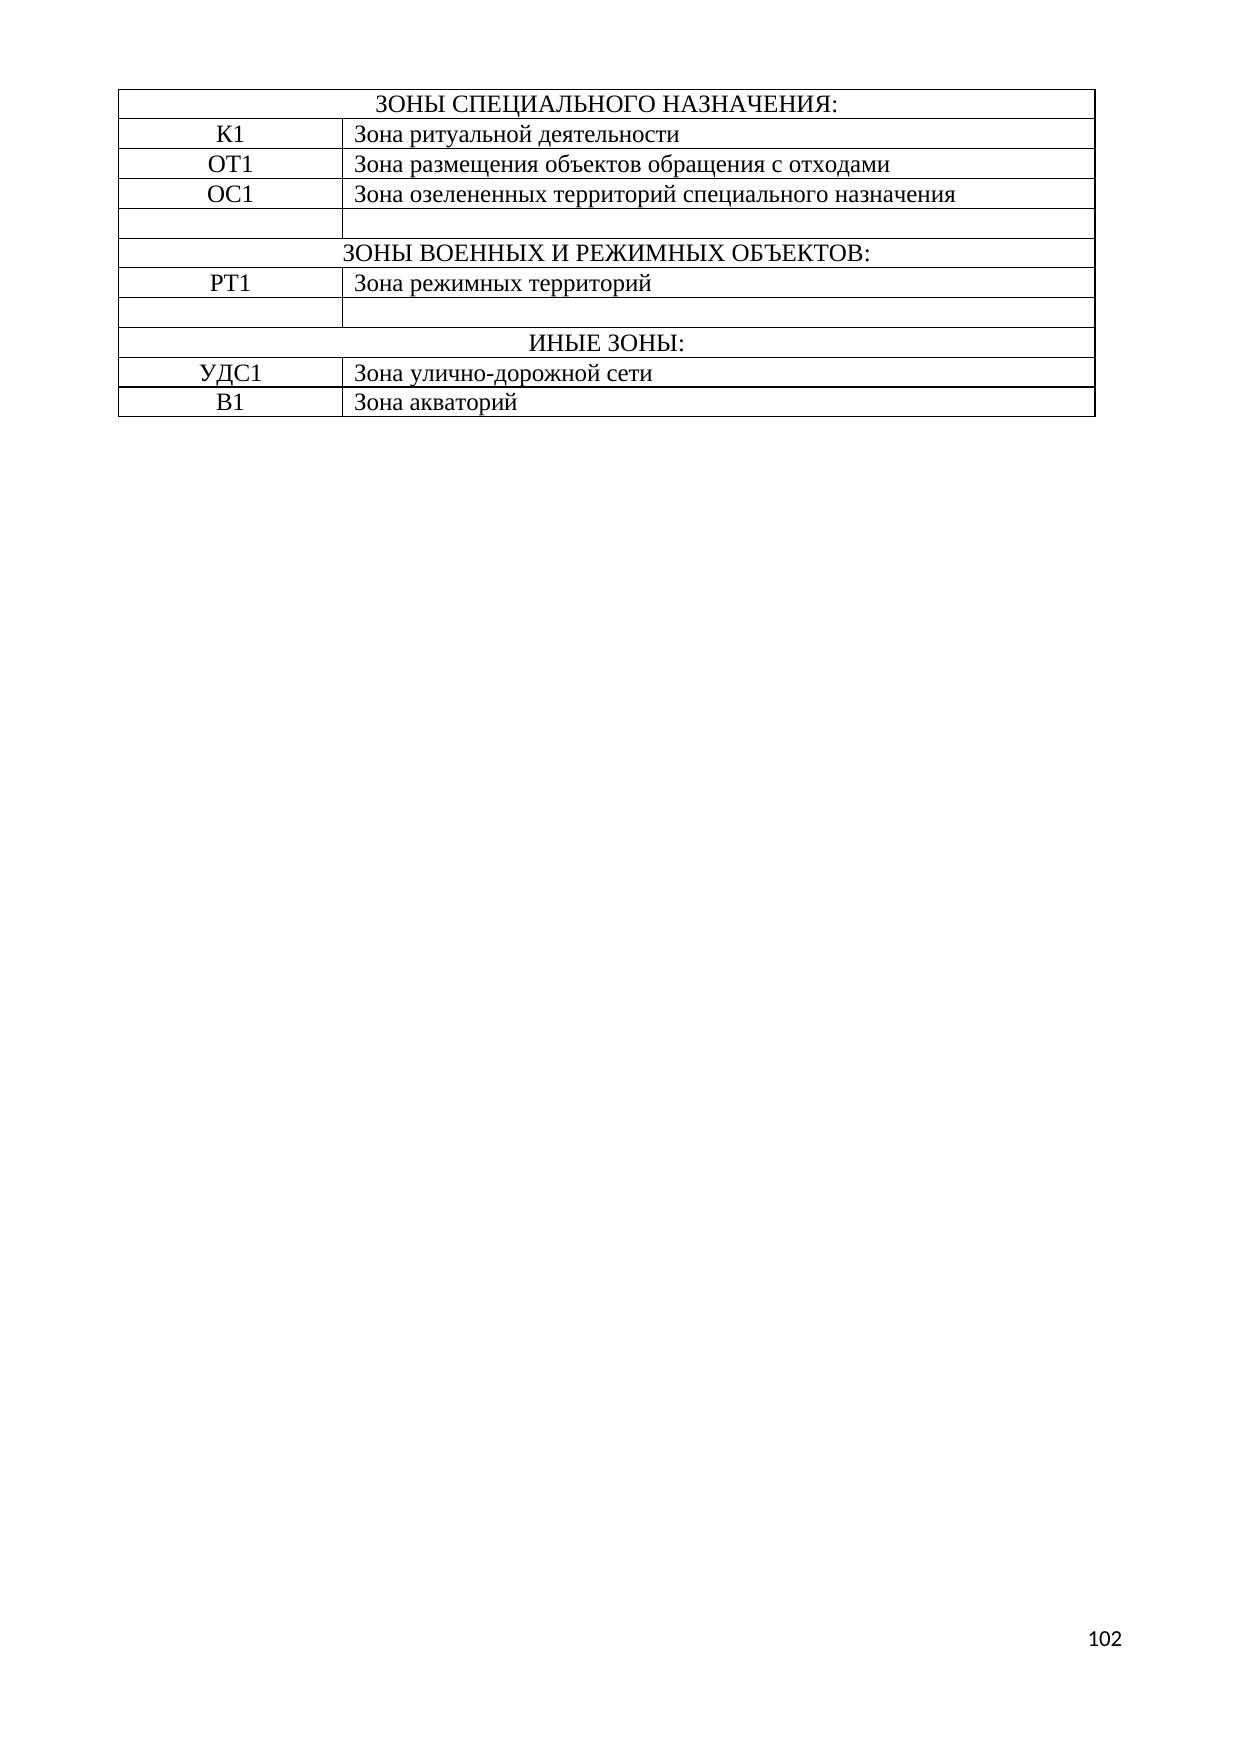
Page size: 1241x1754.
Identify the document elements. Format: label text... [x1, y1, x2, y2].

table_cell Зона улично-дорожной сети [343, 358, 1094, 386]
table_cell УДС1 [119, 358, 342, 386]
table_cell [343, 209, 1094, 237]
table_cell [119, 209, 342, 237]
table_cell [119, 298, 342, 327]
table_cell Зоны специального назначения: [119, 90, 1094, 118]
table_cell Зона размещения объектов обращения с отходами [343, 149, 1094, 178]
table_cell Зона озелененных территорий специального назначения [343, 179, 1094, 208]
table_cell К1 [119, 119, 342, 148]
table_cell ЗОНЫ ВОЕННЫХ И РЕЖИМНЫХ ОБЪЕКТОВ: [119, 239, 1094, 267]
table_cell Зона режимных территорий [343, 268, 1094, 297]
table_cell ОТ1 [119, 149, 342, 178]
table_cell ОС1 [119, 179, 342, 208]
table_cell ИНЫЕ ЗОНЫ: [119, 328, 1094, 357]
table_cell В1 [119, 388, 342, 416]
table_cell Зона ритуальной деятельности [343, 119, 1094, 148]
table_cell РТ1 [119, 268, 342, 297]
table_cell Зона акваторий [343, 388, 1094, 416]
table_cell [343, 298, 1094, 327]
